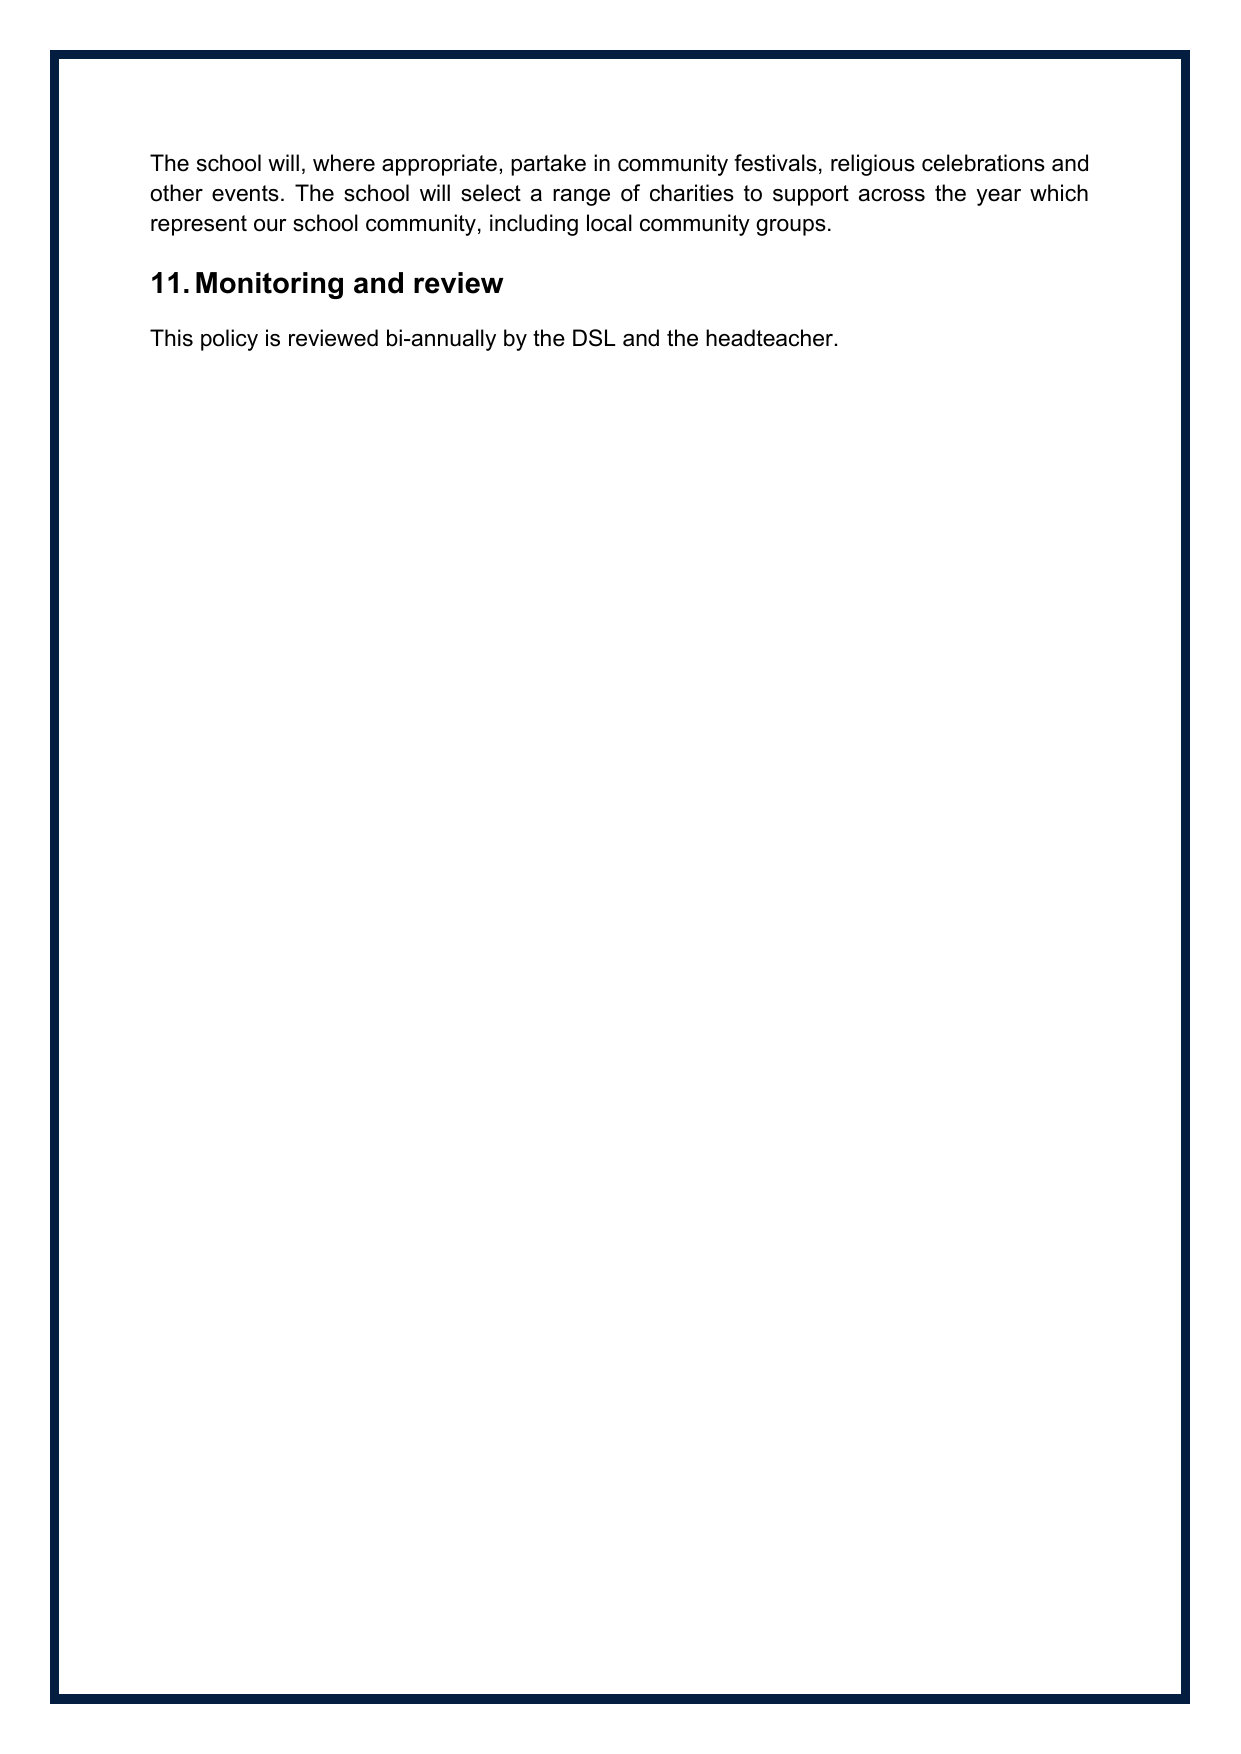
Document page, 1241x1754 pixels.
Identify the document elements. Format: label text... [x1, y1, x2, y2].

text The school will, where appropriate, partake in community festivals, religious celebrations and other events. The school will select a range of charities to support across the year which represent our school community, including local community groups. [150, 150, 1090, 237]
subtitle Monitoring and review [150, 266, 1090, 299]
text This policy is reviewed bi-annually by the DSL and the headteacher. [150, 325, 1090, 351]
